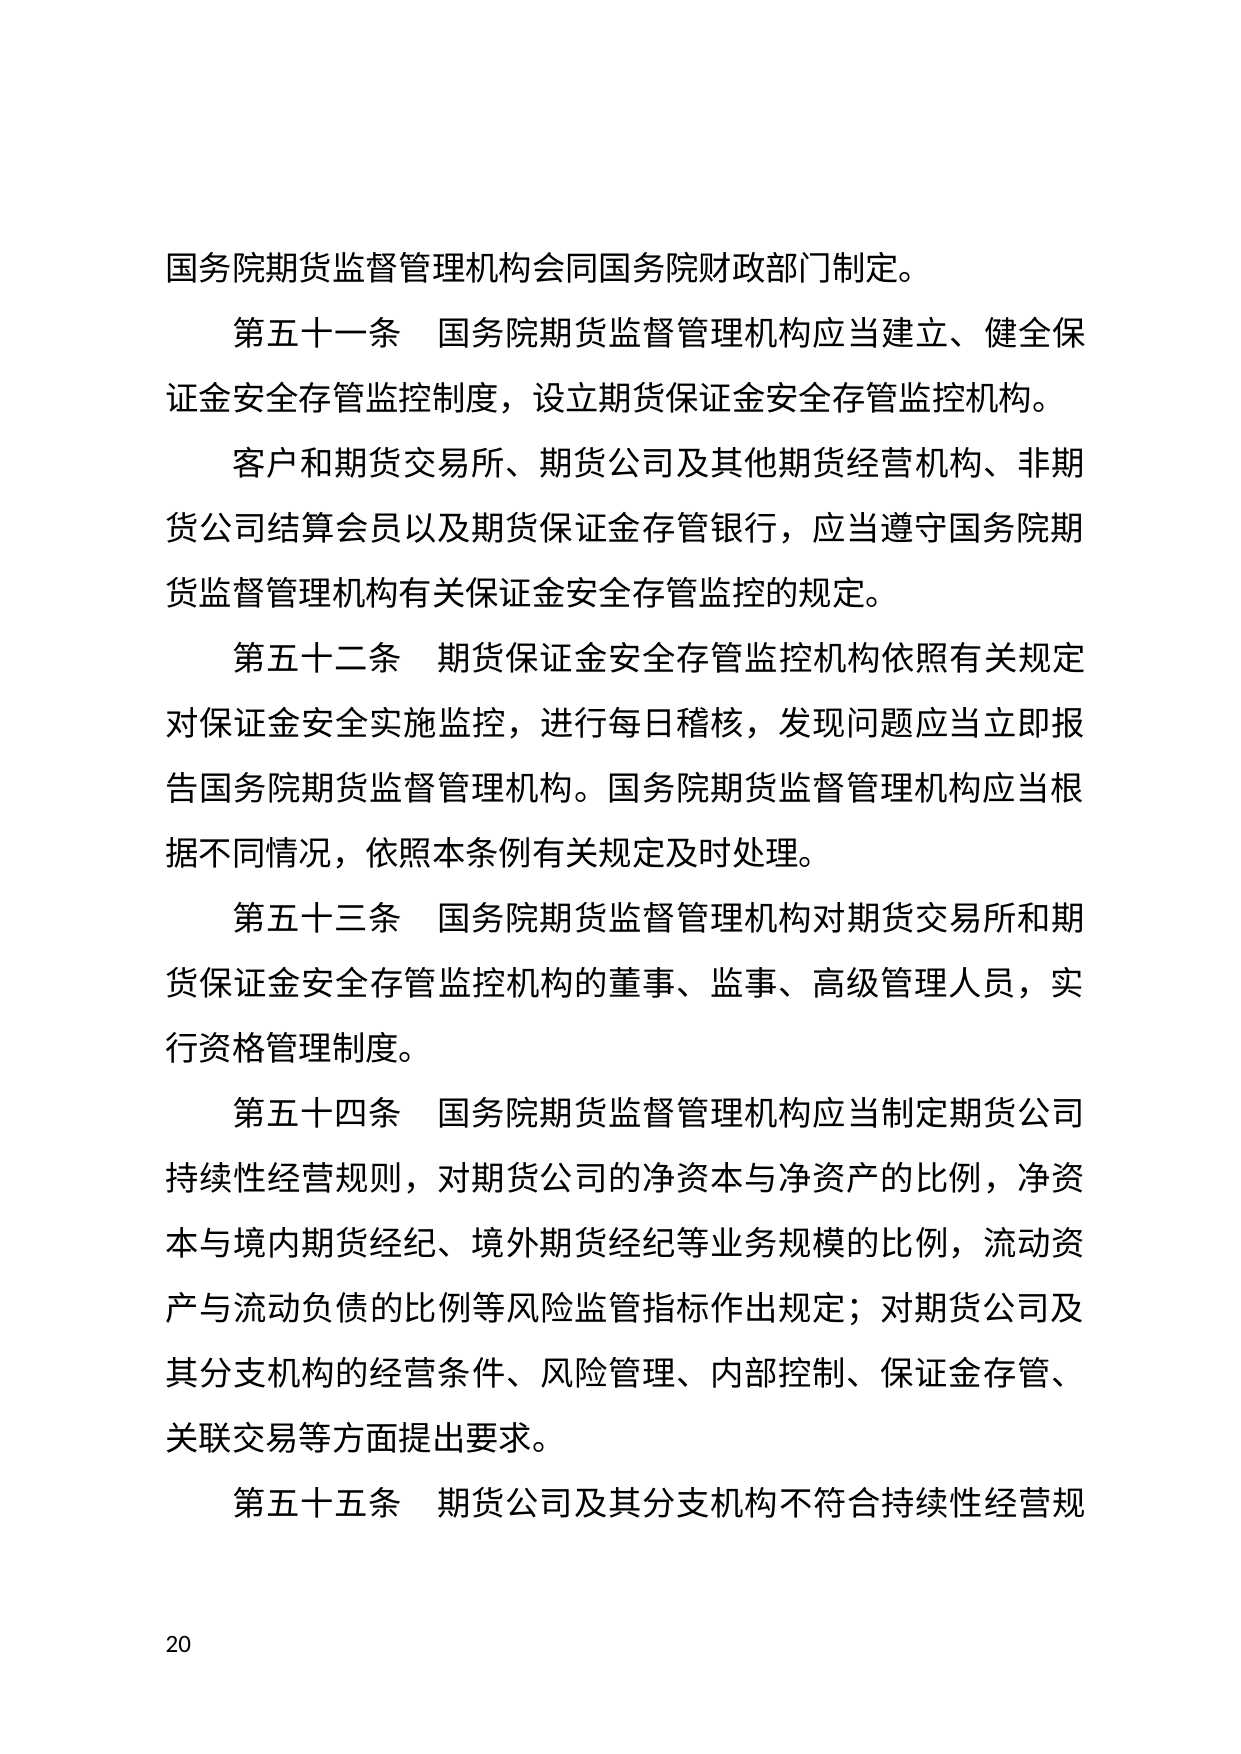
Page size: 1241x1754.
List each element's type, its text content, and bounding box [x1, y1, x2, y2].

text 第五十四条 国务院期货监督管理机构应当制定期货公司持续性经营规则，对期货公司的净资本与净资产的比例，净资本与境内期货经纪、境外期货经纪等业务规模的比例，流动资产与流动负债的比例等风险监管指标作出规定；对期货公司及其分支机构的经营条件、风险管理、内部控制、保证金存管、关联交易等方面提出要求。 [165, 1078, 1087, 1468]
text 第五十三条 国务院期货监督管理机构对期货交易所和期货保证金安全存管监控机构的董事、监事、高级管理人员，实行资格管理制度。 [165, 883, 1087, 1078]
text 第五十一条 国务院期货监督管理机构应当建立、健全保证金安全存管监控制度，设立期货保证金安全存管监控机构。 [165, 298, 1087, 428]
text 客户和期货交易所、期货公司及其他期货经营机构、非期货公司结算会员以及期货保证金存管银行，应当遵守国务院期货监督管理机构有关保证金安全存管监控的规定。 [165, 428, 1087, 623]
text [165, 1468, 1087, 1533]
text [165, 233, 1087, 298]
text 第五十二条 期货保证金安全存管监控机构依照有关规定对保证金安全实施监控，进行每日稽核，发现问题应当立即报告国务院期货监督管理机构。国务院期货监督管理机构应当根据不同情况，依照本条例有关规定及时处理。 [165, 623, 1087, 883]
